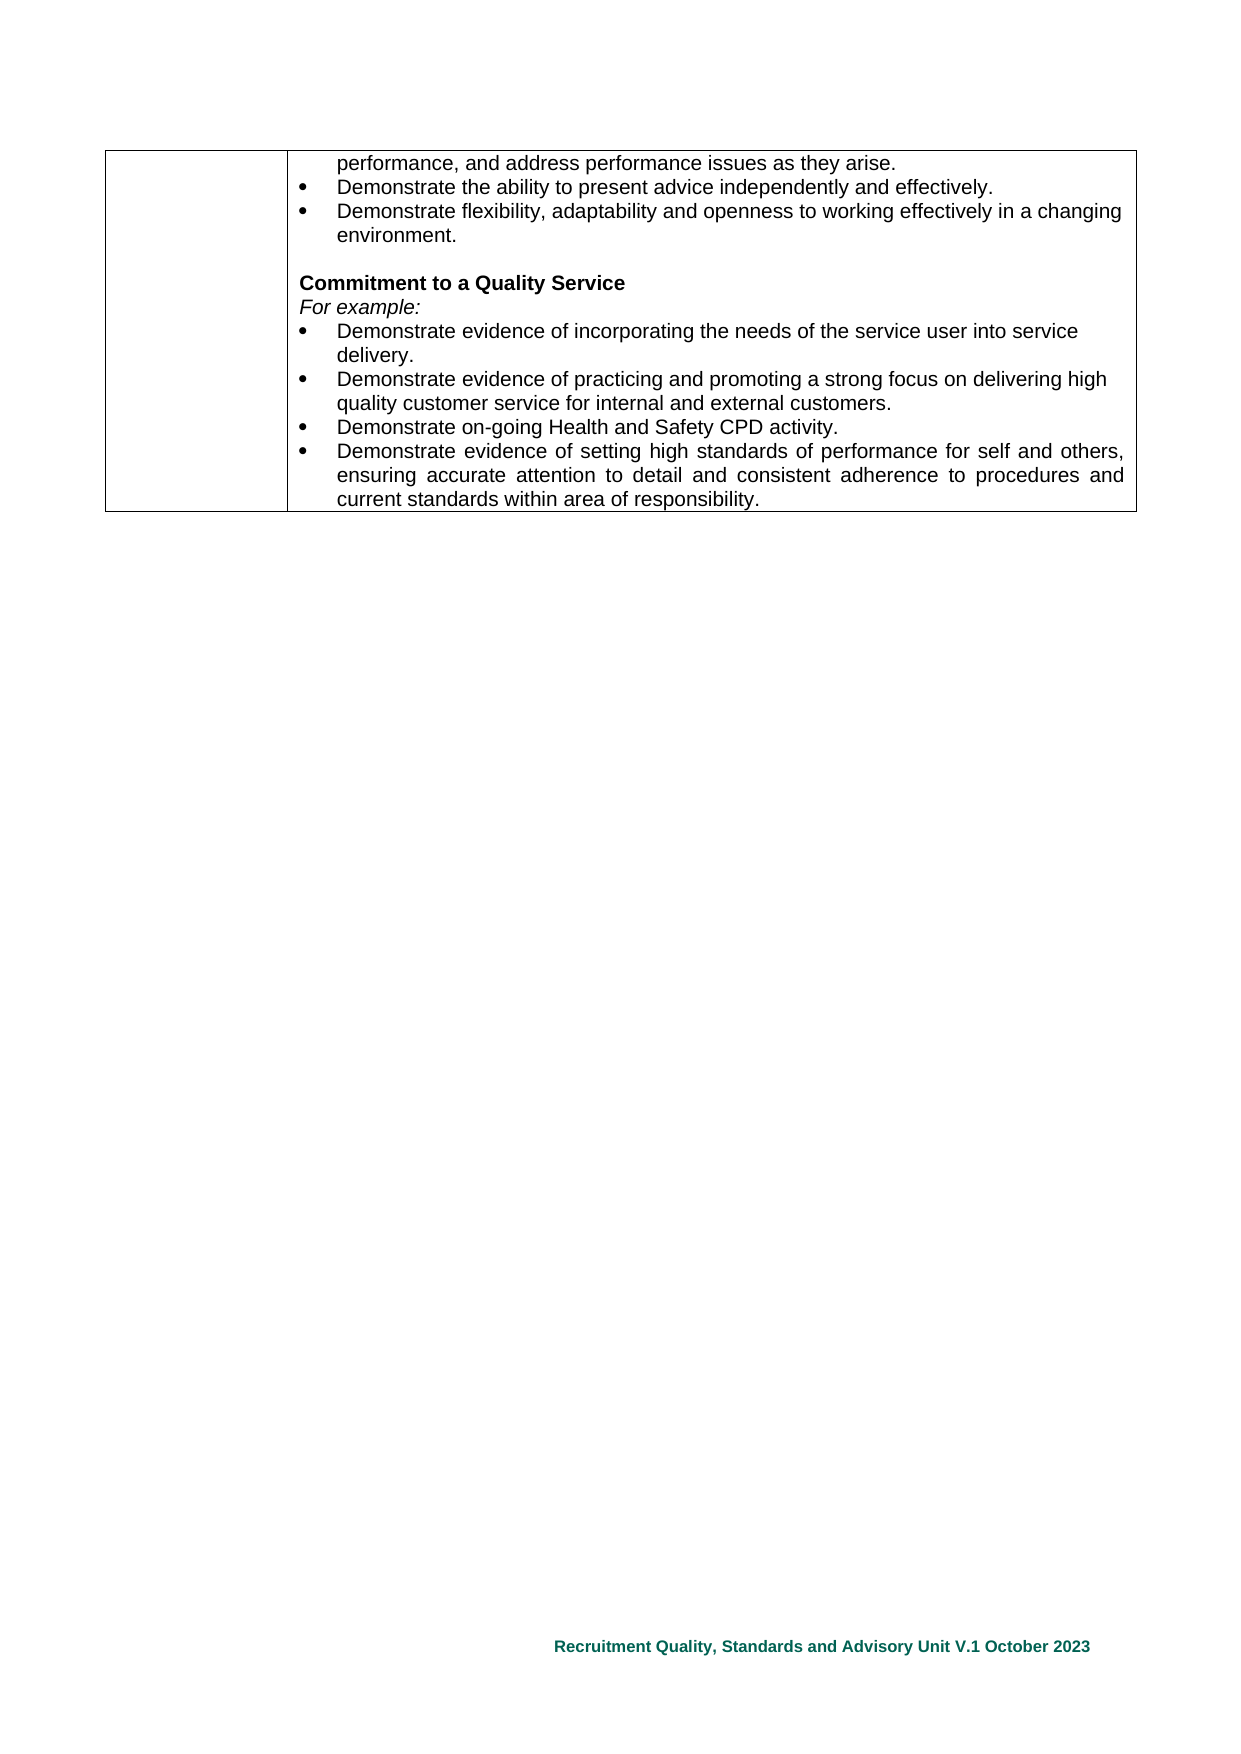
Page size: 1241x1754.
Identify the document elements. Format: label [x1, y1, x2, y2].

table_cell [106, 151, 287, 511]
table_cell [288, 151, 1136, 511]
